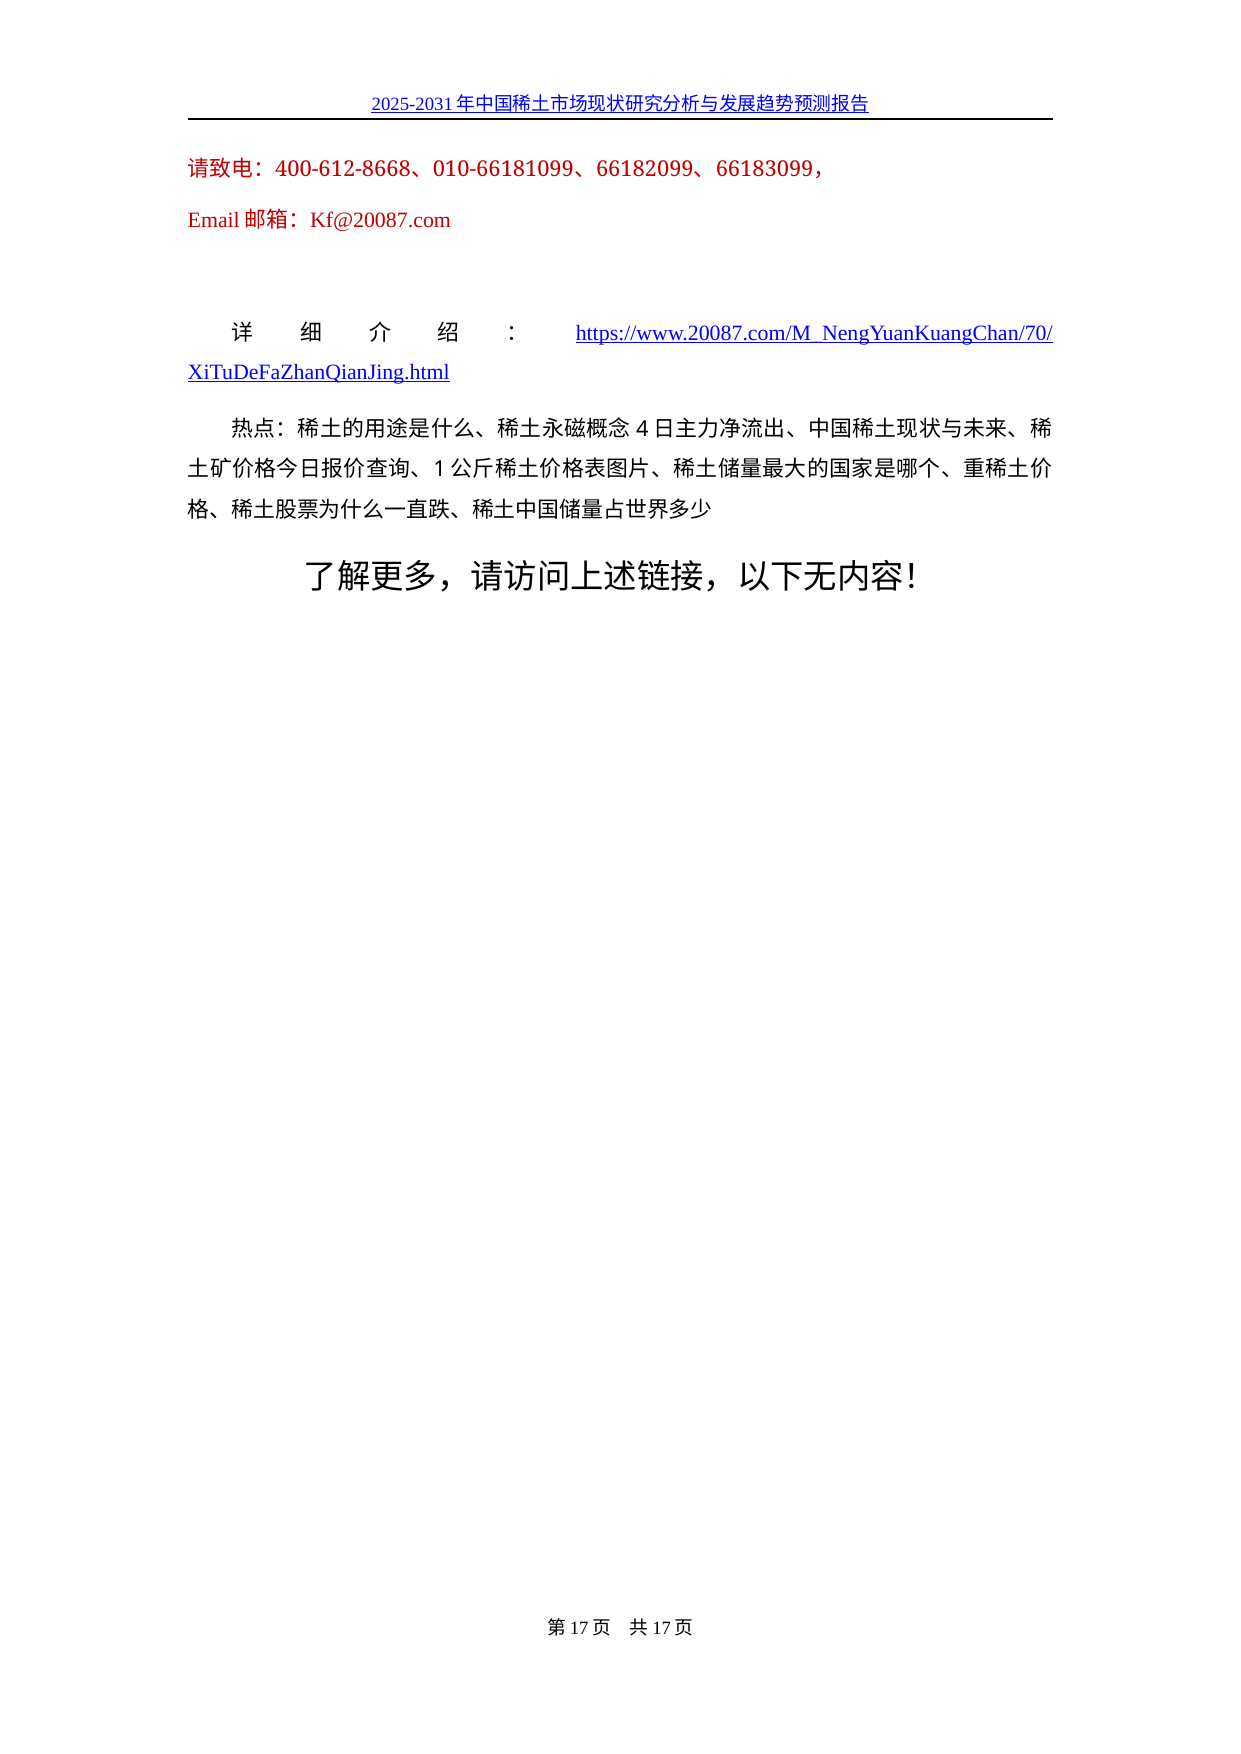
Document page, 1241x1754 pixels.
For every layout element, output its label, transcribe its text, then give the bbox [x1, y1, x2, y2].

title 了解更多，请访问上述链接，以下无内容！ [187, 542, 1053, 607]
text 请致电：400-612-8668、010-66181099、66182099、66183099， [187, 150, 1053, 183]
text 详细介绍：https://www.20087.com/M_NengYuanKuangChan/70/XiTuDeFaZhanQianJing.html [187, 315, 1053, 388]
text Email邮箱：Kf@20087.com [187, 202, 1053, 234]
text 热点：稀土的用途是什么、稀土永磁概念4日主力净流出、中国稀土现状与未来、稀土矿价格今日报价查询、1公斤稀土价格表图片、稀土储量最大的国家是哪个、重稀土价格、稀土股票为什么一直跌、稀土中国储量占世界多少 [187, 410, 1053, 524]
